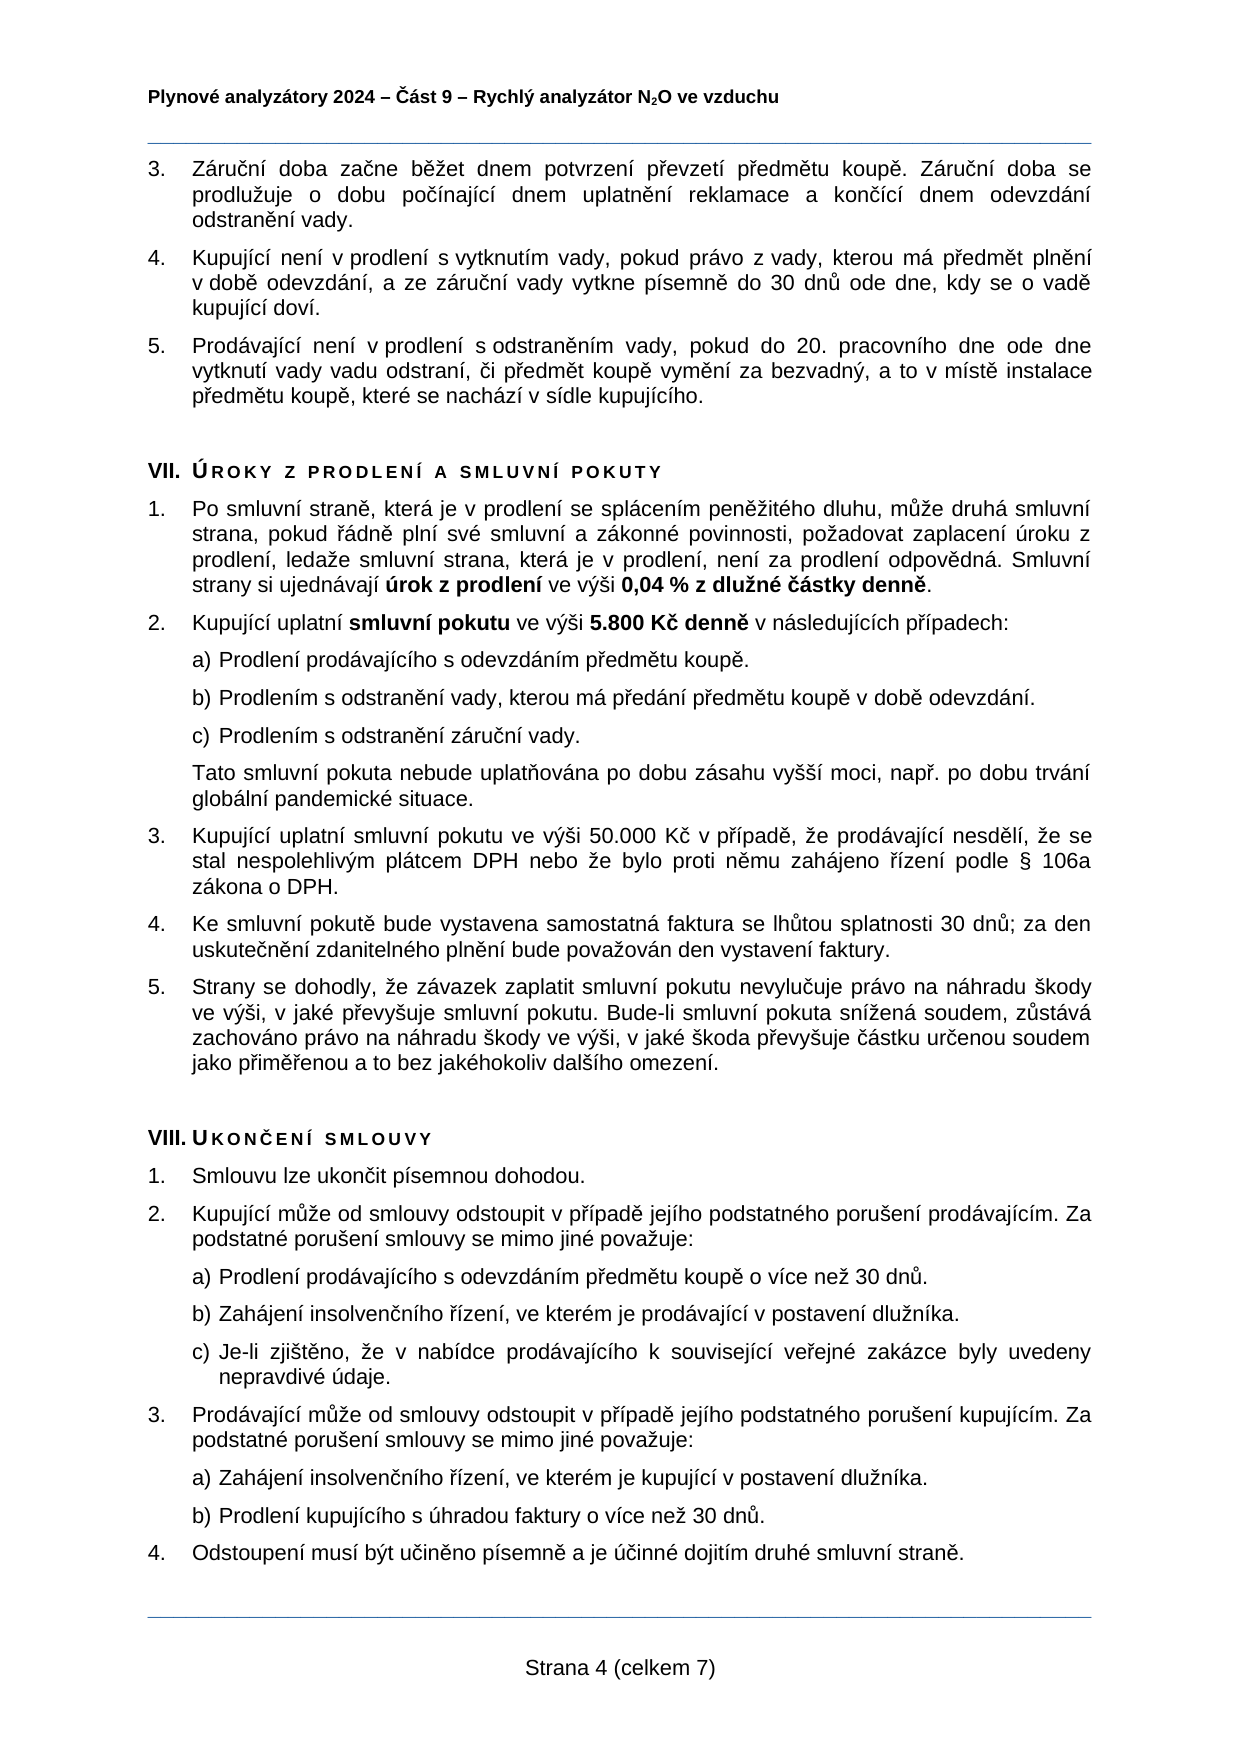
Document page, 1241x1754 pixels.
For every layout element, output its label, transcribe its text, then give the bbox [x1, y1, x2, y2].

list Je-li zjištěno, že v nabídce prodávajícího k související veřejné zakázce byly uvedeny nepravdivé údaje. [192, 1339, 1093, 1389]
list Záruční doba začne běžet dnem potvrzení převzetí předmětu koupě. Záruční doba se prodlužuje o dobu počínající dnem uplatnění reklamace a končící dnem odevzdání odstranění vady. [148, 156, 1093, 232]
list Kupující není v prodlení s vytknutím vady, pokud právo z vady, kterou má předmět plnění v době odevzdání, a ze záruční vady vytkne písemně do 30 dnů ode dne, kdy se o vadě kupující doví. [148, 244, 1093, 320]
list Ukončení smlouvy [148, 1125, 1093, 1151]
list Prodlení kupujícího s úhradou faktury o více než 30 dnů. [192, 1503, 1093, 1528]
list Prodávající může od smlouvy odstoupit v případě jejího podstatného porušení kupujícím. Za podstatné porušení smlouvy se mimo jiné považuje: [148, 1402, 1093, 1452]
list Prodlení prodávajícího s odevzdáním předmětu koupě. [192, 647, 1093, 672]
list Zahájení insolvenčního řízení, ve kterém je prodávající v postavení dlužníka. [192, 1301, 1093, 1327]
list Tato smluvní pokuta nebude uplatňována po dobu zásahu vyšší moci, např. po dobu trvání globální pandemické situace. [192, 760, 1093, 811]
list Ke smluvní pokutě bude vystavena samostatná faktura se lhůtou splatnosti 30 dnů; za den uskutečnění zdanitelného plnění bude považován den vystavení faktury. [148, 911, 1093, 962]
list Odstoupení musí být učiněno písemně a je účinné dojitím druhé smluvní straně. [148, 1540, 1093, 1566]
list Kupující může od smlouvy odstoupit v případě jejího podstatného porušení prodávajícím. Za podstatné porušení smlouvy se mimo jiné považuje: [148, 1201, 1093, 1251]
list Smlouvu lze ukončit písemnou dohodou. [148, 1163, 1093, 1188]
list Kupující uplatní smluvní pokutu ve výši 5.800 Kč denně v následujících případech: [148, 609, 1093, 635]
list Prodlením s odstranění záruční vady. [192, 723, 1093, 748]
list Strany se dohodly, že závazek zaplatit smluvní pokutu nevylučuje právo na náhradu škody ve výši, v jaké převyšuje smluvní pokutu. Bude-li smluvní pokuta snížená soudem, zůstává zachováno právo na náhradu škody ve výši, v jaké škoda převyšuje částku určenou soudem jako přiměřenou a to bez jakéhokoliv dalšího omezení. [148, 974, 1093, 1075]
list Prodávající není v prodlení s odstraněním vady, pokud do 20. pracovního dne ode dne vytknutí vady vadu odstraní, či předmět koupě vymění za bezvadný, a to v místě instalace předmětu koupě, které se nachází v sídle kupujícího. [148, 333, 1093, 408]
list Kupující uplatní smluvní pokutu ve výši 50.000 Kč v případě, že prodávající nesdělí, že se stal nespolehlivým plátcem DPH nebo že bylo proti němu zahájeno řízení podle § 106a zákona o DPH. [148, 823, 1093, 899]
list Prodlení prodávajícího s odevzdáním předmětu koupě o více než 30 dnů. [192, 1264, 1093, 1289]
list Po smluvní straně, která je v prodlení se splácením peněžitého dluhu, může druhá smluvní strana, pokud řádně plní své smluvní a zákonné povinnosti, požadovat zaplacení úroku z prodlení, ledaže smluvní strana, která je v prodlení, není za prodlení odpovědná. Smluvní strany si ujednávají úrok z prodlení ve výši 0,04 % z dlužné částky denně. [148, 496, 1093, 597]
list Zahájení insolvenčního řízení, ve kterém je kupující v postavení dlužníka. [192, 1465, 1093, 1490]
list Prodlením s odstranění vady, kterou má předání předmětu koupě v době odevzdání. [192, 685, 1093, 710]
list Úroky z prodlení a smluvní pokuty [148, 458, 1093, 484]
